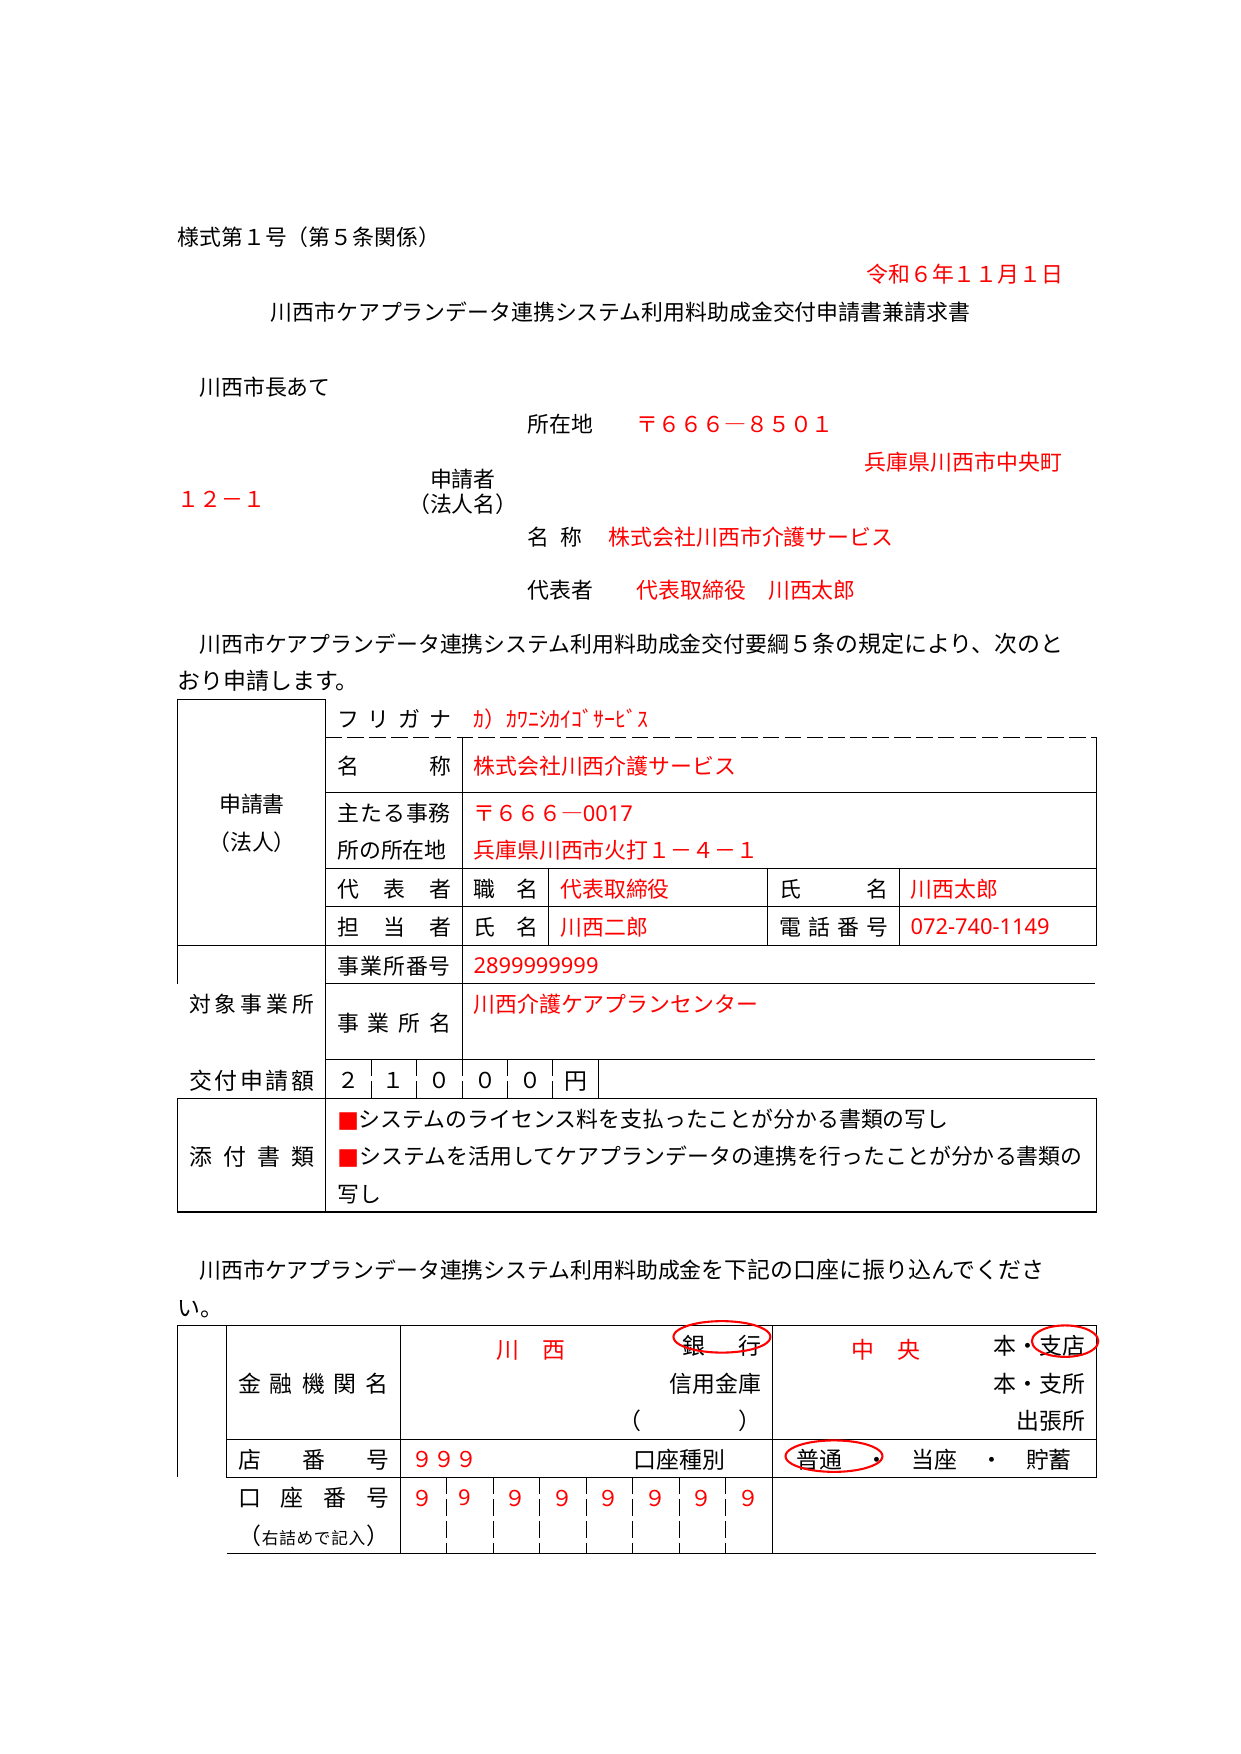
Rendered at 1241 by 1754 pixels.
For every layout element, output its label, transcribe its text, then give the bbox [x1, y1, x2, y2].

table_cell ９ [493, 1478, 539, 1553]
table_header 金融機関名 [227, 1326, 400, 1438]
table_cell 氏名 [768, 869, 899, 906]
table_cell 2899999999 [463, 946, 1096, 983]
table_header フリガナ [326, 699, 462, 737]
table_cell 株式会社川西介護サービス [463, 737, 1096, 792]
text 川西市ケアプランデータ連携システム利用料助成金交付要綱５条の規定により、次のとおり申請します。 [177, 623, 1063, 698]
text 兵庫県川西市中央町１２－１ [177, 442, 1063, 517]
table_cell ９ [586, 1478, 633, 1553]
table_cell 添付書類 [178, 1099, 325, 1211]
text 様式第１号（第５条関係） [177, 217, 1063, 254]
table_cell ０ [417, 1060, 462, 1098]
table_header 申請書 （法人） [178, 700, 325, 945]
table_cell ２ [326, 1060, 371, 1098]
table_cell 名称 [326, 737, 462, 792]
table_cell 担当者 [326, 907, 462, 945]
table_cell 川西二郎 [549, 907, 767, 945]
table_cell 普通 ・ 当座 ・ 貯蓄 [773, 1440, 1096, 1477]
text 令和６年１１月１日 [177, 254, 1063, 292]
table_cell 氏名 [463, 907, 548, 945]
table_cell 代表取締役 [549, 869, 767, 906]
table_cell ０ [508, 1060, 553, 1098]
table_cell ９ [540, 1478, 586, 1553]
table_header 受取口座 [178, 1326, 227, 1553]
table_cell [599, 1059, 1096, 1098]
table_cell 口座番号 （右詰めで記入） [227, 1478, 400, 1553]
table_cell 職名 [463, 869, 548, 906]
table_cell １ [371, 1060, 417, 1098]
table_cell 事業所名 [326, 984, 462, 1059]
table_cell 川西太郎 [900, 869, 1096, 906]
table_cell ９ [401, 1478, 447, 1553]
table_cell ０ [462, 1060, 508, 1098]
table_header ｶ）ｶﾜﾆｼｶｲｺﾞｻｰﾋﾞｽ [462, 699, 1096, 737]
table_cell 口座種別 [586, 1440, 772, 1477]
table_cell 〒６６６―0017 兵庫県川西市火打１－４－１ [463, 793, 1096, 868]
table_cell ■システムのライセンス料を支払ったことが分かる書類の写し ■システムを活用してケアプランデータの連携を行ったことが分かる書類の写し [326, 1099, 1096, 1211]
table_cell 円 [553, 1060, 598, 1098]
table_cell 代表者 [326, 869, 462, 906]
table_cell 電話番号 [768, 907, 899, 945]
text 代表者 代表取締役 川西太郎 [177, 570, 1063, 608]
table_cell 店番号 [227, 1440, 400, 1477]
table_cell 事業所番号 [326, 946, 462, 983]
table_cell 川西介護ケアプランセンター [463, 983, 1096, 1059]
table_cell ９ [726, 1478, 772, 1553]
table_cell 対象事業所 [178, 946, 325, 1059]
table_cell ９ [679, 1478, 726, 1553]
table_cell 主たる事務所の所在地 [326, 793, 462, 868]
table_cell 072-740-1149 [900, 907, 1096, 945]
text 所在地 〒６６６―８５０１ [177, 404, 1063, 442]
table_cell 9 [447, 1478, 493, 1553]
table_cell [773, 1478, 1096, 1553]
table_header 銀 行 信用金庫 （ ） [401, 1326, 772, 1438]
table_cell ９ [633, 1478, 679, 1553]
table_cell 交付申請額 [178, 1059, 325, 1098]
table_cell ９９９ [401, 1440, 586, 1477]
text 名称 株式会社川西市介護サービス [177, 517, 1063, 554]
text 川西市ケアプランデータ連携システム利用料助成金を下記の口座に振り込んでください。 [177, 1250, 1063, 1325]
table_header 本・支店 本・支所 出張所 [773, 1326, 1096, 1438]
text 川西市ケアプランデータ連携システム利用料助成金交付申請書兼請求書 [177, 292, 1063, 329]
text 川西市長あて [177, 367, 1063, 404]
